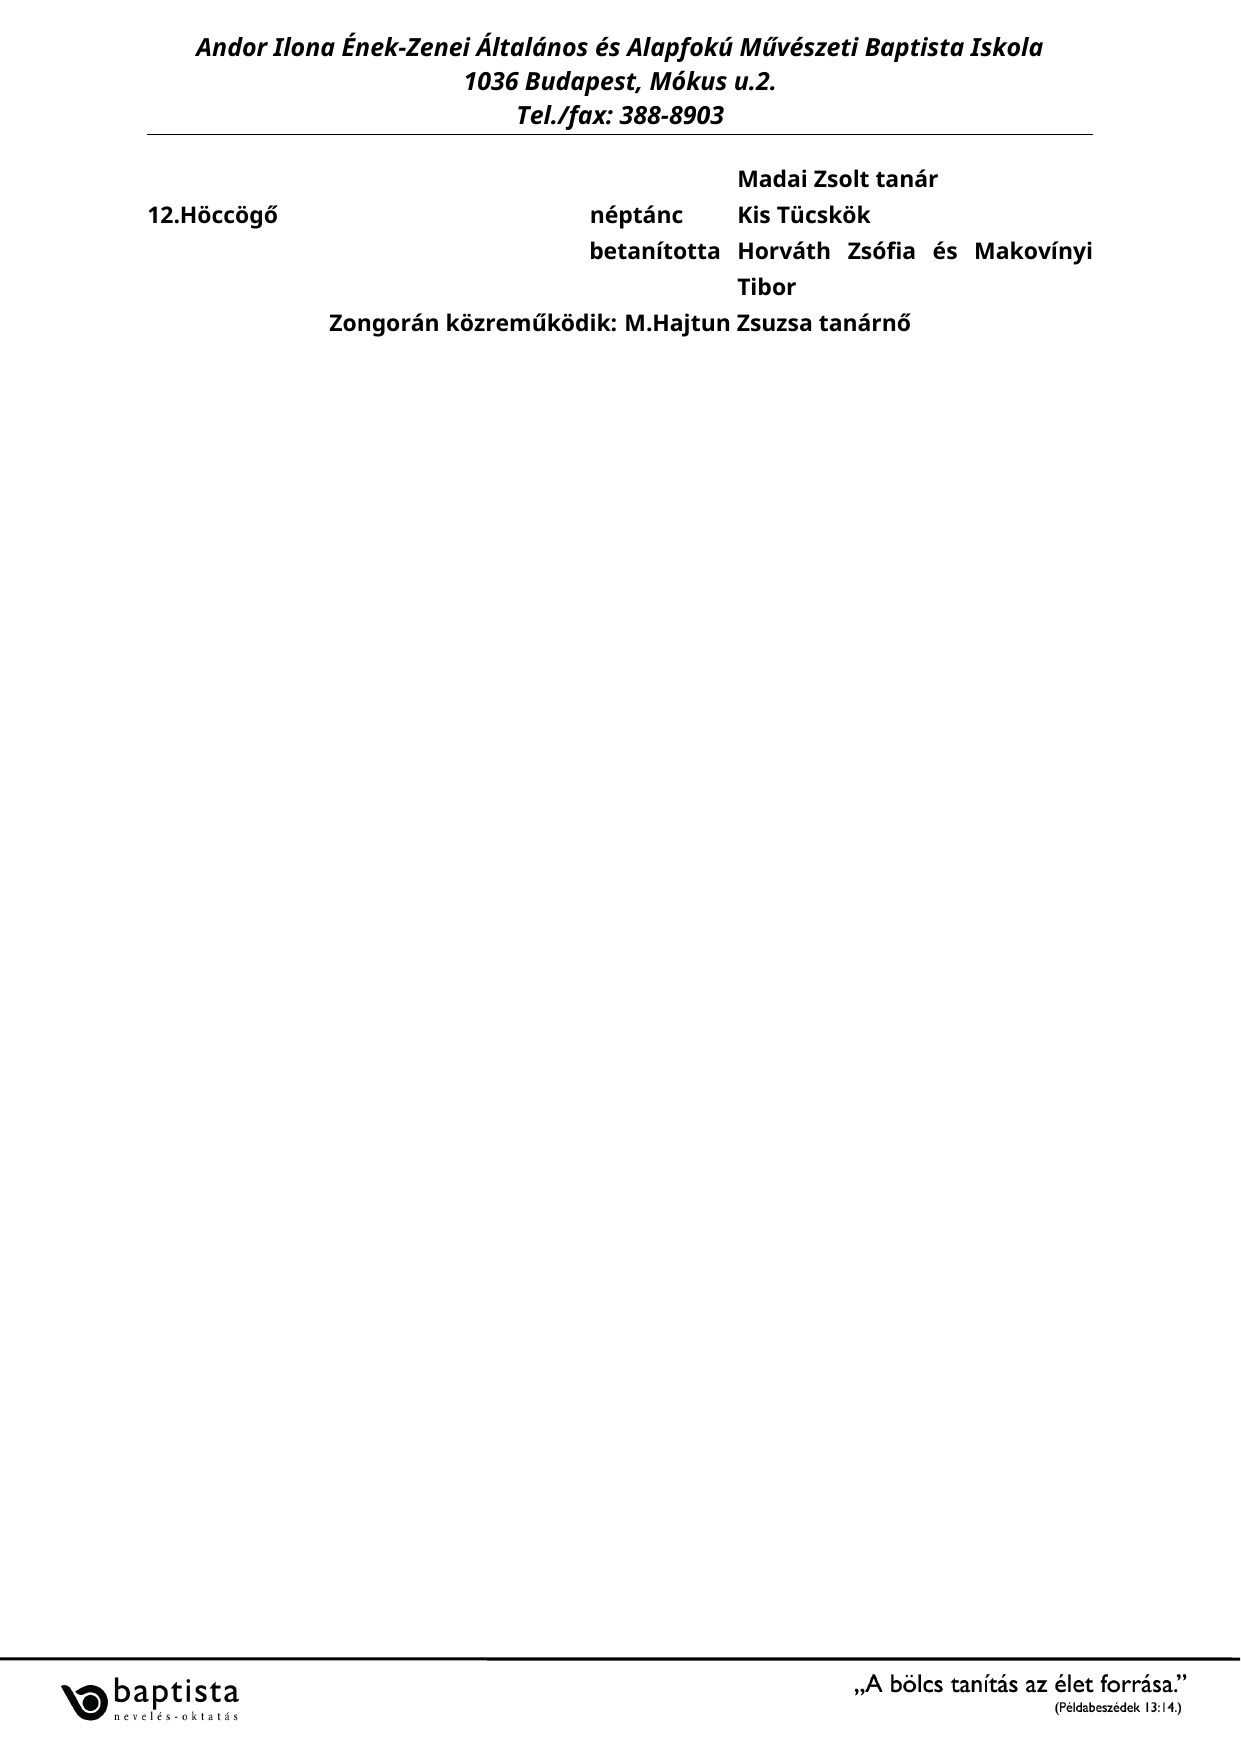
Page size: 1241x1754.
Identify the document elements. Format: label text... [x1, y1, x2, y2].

text Madai Zsolt tanár [147, 163, 1093, 195]
picture [834, 1661, 1207, 1721]
text betanította Horváth Zsófia és Makovínyi Tibor [589, 235, 1093, 302]
picture [29, 1668, 280, 1732]
text 12.Höccögő néptánc Kis Tücskök [147, 199, 1093, 231]
text Zongorán közreműködik: M.Hajtun Zsuzsa tanárnő [147, 307, 1093, 338]
